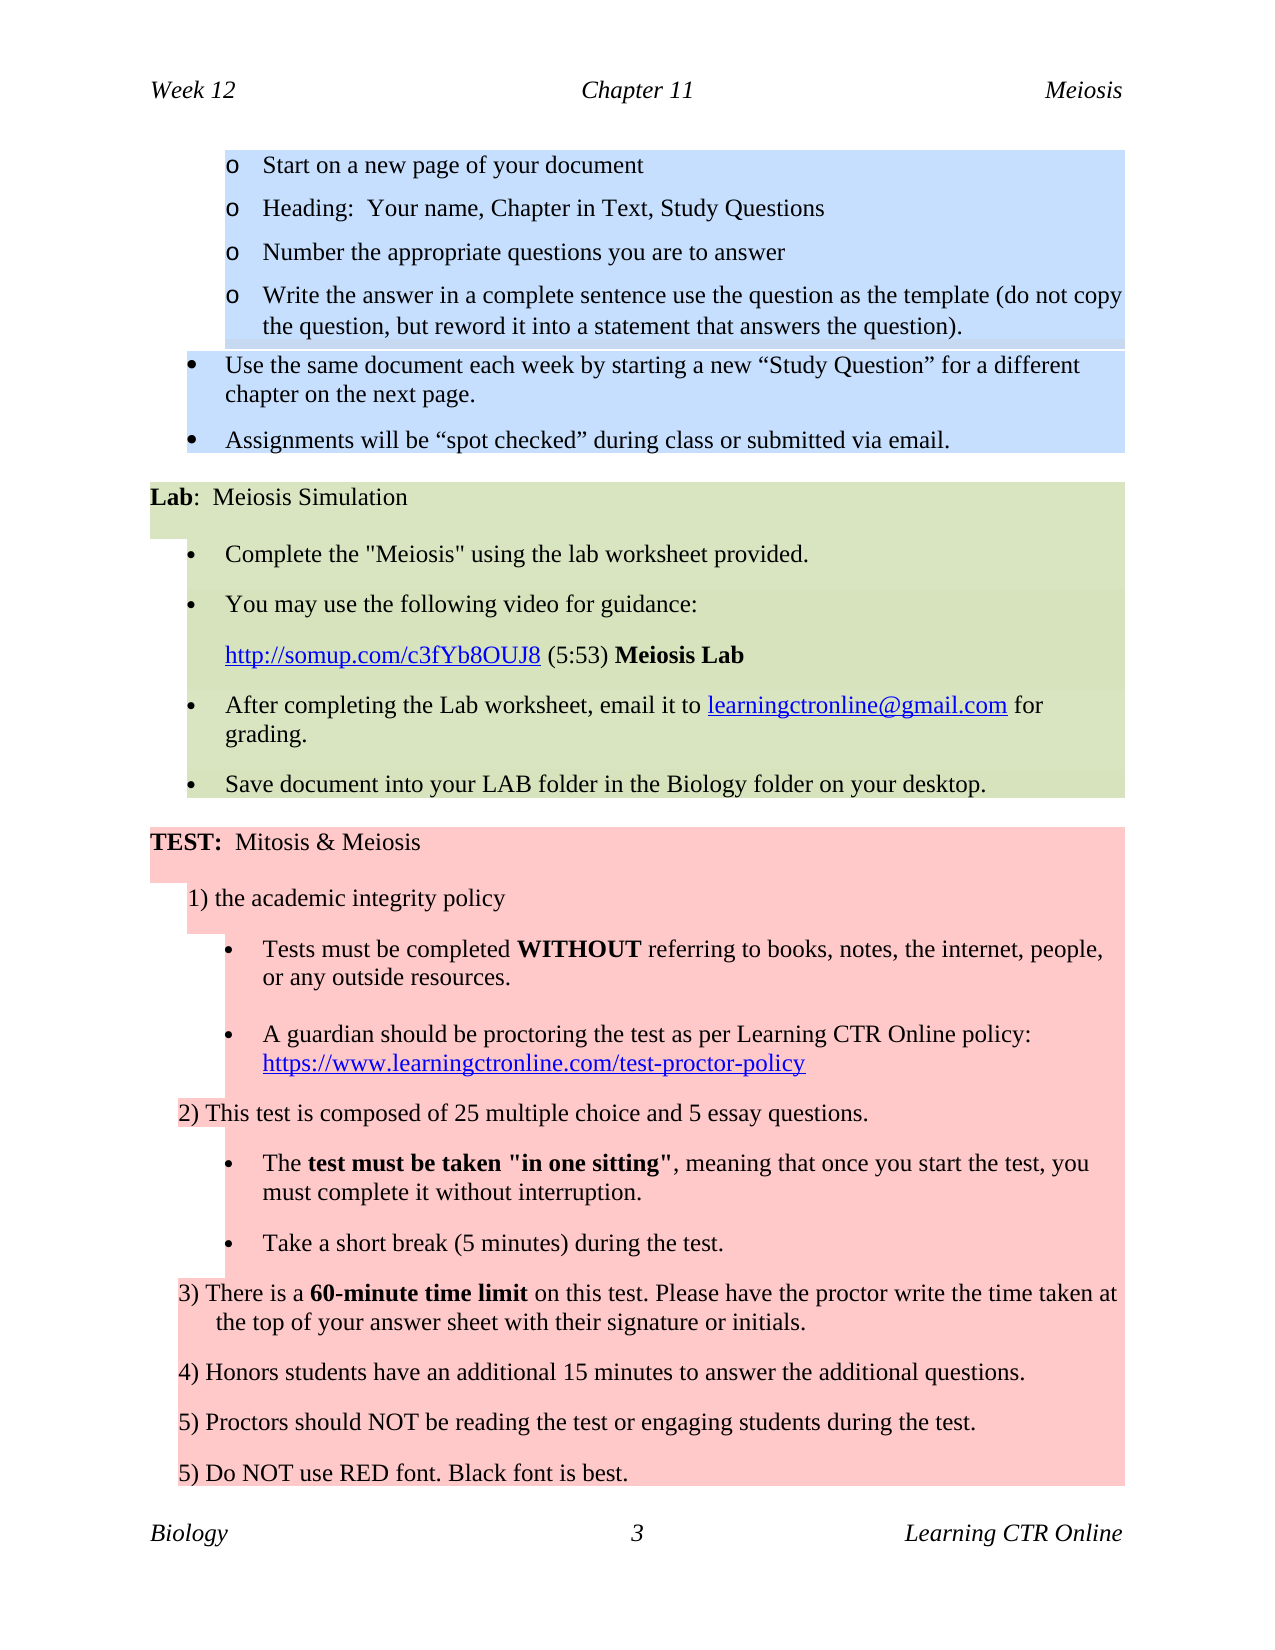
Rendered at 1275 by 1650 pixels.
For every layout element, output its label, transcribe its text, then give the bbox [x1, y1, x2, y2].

text http://somup.com/c3fYb8OUJ8 (5:53) Meiosis Lab [187, 618, 1125, 668]
text TEST: Mitosis & Meiosis [150, 827, 1125, 883]
text 3) There is a 60-minute time limit on this test. Please have the proctor write the time taken at the top of your answer sheet with their signature or initials. [178, 1278, 1125, 1335]
list You may use the following video for guidance: [187, 589, 1125, 618]
text Lab: Meiosis Simulation [150, 482, 1125, 539]
list Use the same document each week by starting a new “Study Question” for a different chapter on the next page. [187, 351, 1125, 408]
list Complete the "Meiosis" using the lab worksheet provided. [187, 539, 1125, 568]
list Start on a new page of your document [225, 150, 1125, 181]
list The test must be taken "in one sitting", meaning that once you start the test, you must complete it without interruption. [225, 1148, 1125, 1206]
list Save document into your LAB folder in the Biology folder on your desktop. [187, 769, 1125, 798]
text 1) the academic integrity policy [187, 883, 1125, 912]
list Heading: Your name, Chapter in Text, Study Questions [225, 193, 1125, 224]
list A guardian should be proctoring the test as per Learning CTR Online policy: https://www.learningctronline.com/test-proctor-policy [225, 1019, 1125, 1077]
list Assignments will be “spot checked” during class or submitted via email. [187, 425, 1125, 453]
text 2) This test is composed of 25 multiple choice and 5 essay questions. [178, 1098, 1125, 1127]
text 5) Do NOT use RED font. Black font is best. [178, 1458, 1125, 1486]
text 5) Proctors should NOT be reading the test or engaging students during the test. [178, 1407, 1125, 1436]
list After completing the Lab worksheet, email it to learningctronline@gmail.com for grading. [187, 690, 1125, 747]
list Tests must be completed WITHOUT referring to books, notes, the internet, people, or any outside resources. [225, 934, 1125, 1019]
list Number the appropriate questions you are to answer [225, 237, 1125, 267]
list Take a short break (5 minutes) during the test. [225, 1228, 1125, 1256]
list Write the answer in a complete sentence use the question as the template (do not copy the question, but reword it into a statement that answers the question). [225, 280, 1125, 339]
text 4) Honors students have an additional 15 minutes to answer the additional questions. [178, 1357, 1125, 1386]
